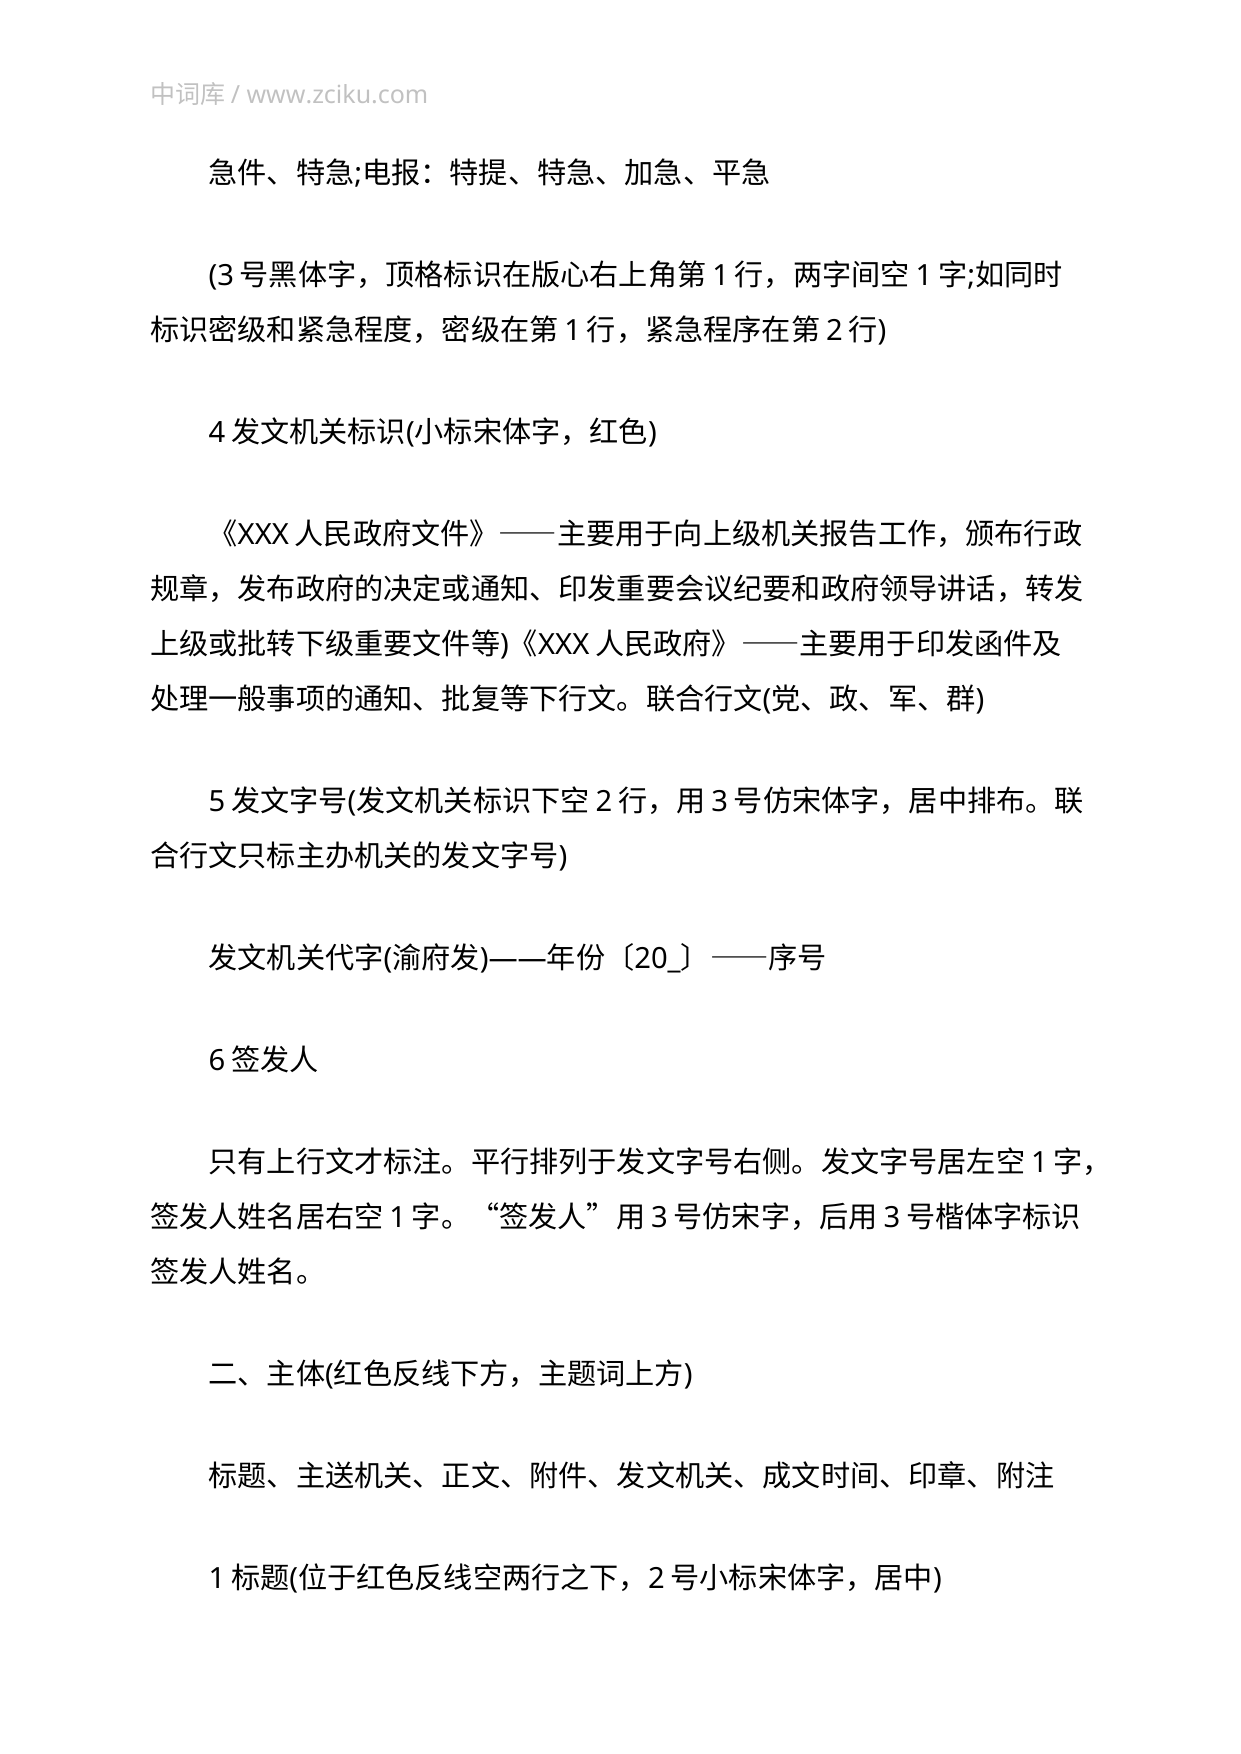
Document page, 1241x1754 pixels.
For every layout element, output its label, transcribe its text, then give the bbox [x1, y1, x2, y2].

text 《XXX人民政府文件》——主要用于向上级机关报告工作，颁布行政规章，发布政府的决定或通知、印发重要会议纪要和政府领导讲话，转发上级或批转下级重要文件等)《XXX人民政府》——主要用于印发函件及处理一般事项的通知、批复等下行文。联合行文(党、政、军、群) [150, 511, 1090, 718]
text 只有上行文才标注。平行排列于发文字号右侧。发文字号居左空1字，签发人姓名居右空1字。“签发人”用3号仿宋字，后用3号楷体字标识签发人姓名。 [150, 1139, 1090, 1291]
text 6签发人 [150, 1037, 1090, 1079]
text 4发文机关标识(小标宋体字，红色) [150, 409, 1090, 451]
text 急件、特急;电报：特提、特急、加急、平急 [150, 150, 1090, 192]
text 5发文字号(发文机关标识下空2行，用3号仿宋体字，居中排布。联合行文只标主办机关的发文字号) [150, 778, 1090, 875]
text 1标题(位于红色反线空两行之下，2号小标宋体字，居中) [150, 1554, 1090, 1597]
text 标题、主送机关、正文、附件、发文机关、成文时间、印章、附注 [150, 1452, 1090, 1495]
text 发文机关代字(渝府发)——年份〔20_〕——序号 [150, 935, 1090, 977]
text (3号黑体字，顶格标识在版心右上角第1行，两字间空1字;如同时标识密级和紧急程度，密级在第1行，紧急程序在第2行) [150, 252, 1090, 349]
text 二、主体(红色反线下方，主题词上方) [150, 1351, 1090, 1393]
